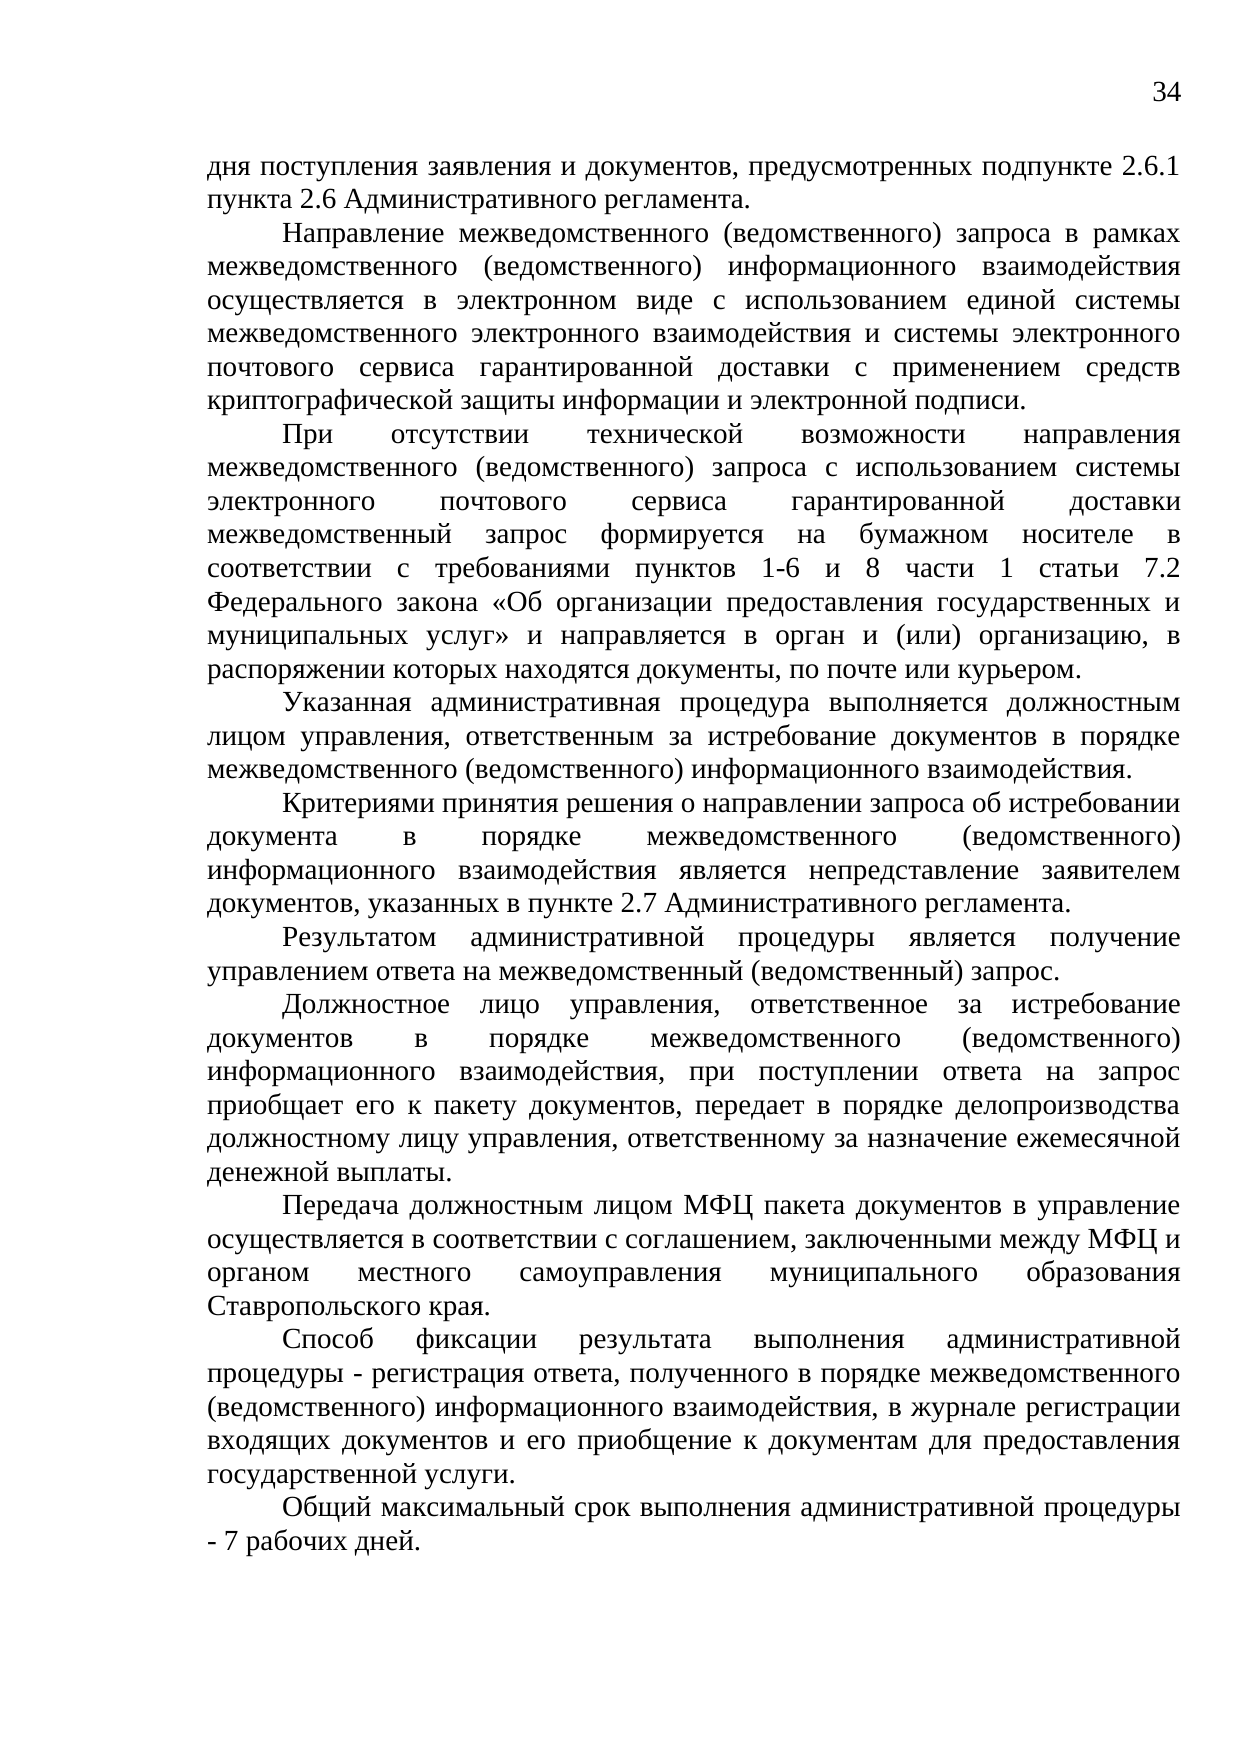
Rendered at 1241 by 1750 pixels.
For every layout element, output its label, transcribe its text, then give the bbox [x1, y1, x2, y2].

text Направление межведомственного (ведомственного) запроса в рамках межведомственного (ведомственного) информационного взаимодействия осуществляется в электронном виде с использованием единой системы межведомственного электронного взаимодействия и системы электронного почтового сервиса гарантированной доставки с применением средств криптографической защиты информации и электронной подписи. [207, 215, 1181, 416]
text Общий максимальный срок выполнения административной процедуры - 7 рабочих дней. [207, 1489, 1181, 1556]
text Передача должностным лицом МФЦ пакета документов в управление осуществляется в соответствии с соглашением, заключенными между МФЦ и органом местного самоуправления муниципального образования Ставропольского края. [207, 1187, 1181, 1322]
text Способ фиксации результата выполнения административной процедуры - регистрация ответа, полученного в порядке межведомственного (ведомственного) информационного взаимодействия, в журнале регистрации входящих документов и его приобщение к документам для предоставления государственной услуги. [207, 1322, 1181, 1489]
text Результатом административной процедуры является получение управлением ответа на межведомственный (ведомственный) запрос. [207, 919, 1181, 986]
text Должностное лицо управления, ответственное за истребование документов в порядке межведомственного (ведомственного) информационного взаимодействия, при поступлении ответа на запрос приобщает его к пакету документов, передает в порядке делопроизводства должностному лицу управления, ответственному за назначение ежемесячной денежной выплаты. [207, 986, 1181, 1187]
text Указанная административная процедура выполняется должностным лицом управления, ответственным за истребование документов в порядке межведомственного (ведомственного) информационного взаимодействия. [207, 684, 1181, 785]
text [207, 148, 1181, 215]
text При отсутствии технической возможности направления межведомственного (ведомственного) запроса с использованием системы электронного почтового сервиса гарантированной доставки межведомственный запрос формируется на бумажном носителе в соответствии с требованиями пунктов 1-6 и 8 части 1 статьи 7.2 Федерального закона «Об организации предоставления государственных и муниципальных услуг» и направляется в орган и (или) организацию, в распоряжении которых находятся документы, по почте или курьером. [207, 416, 1181, 684]
text Критериями принятия решения о направлении запроса об истребовании документа в порядке межведомственного (ведомственного) информационного взаимодействия является непредставление заявителем документов, указанных в пункте 2.7 Административного регламента. [207, 785, 1181, 919]
